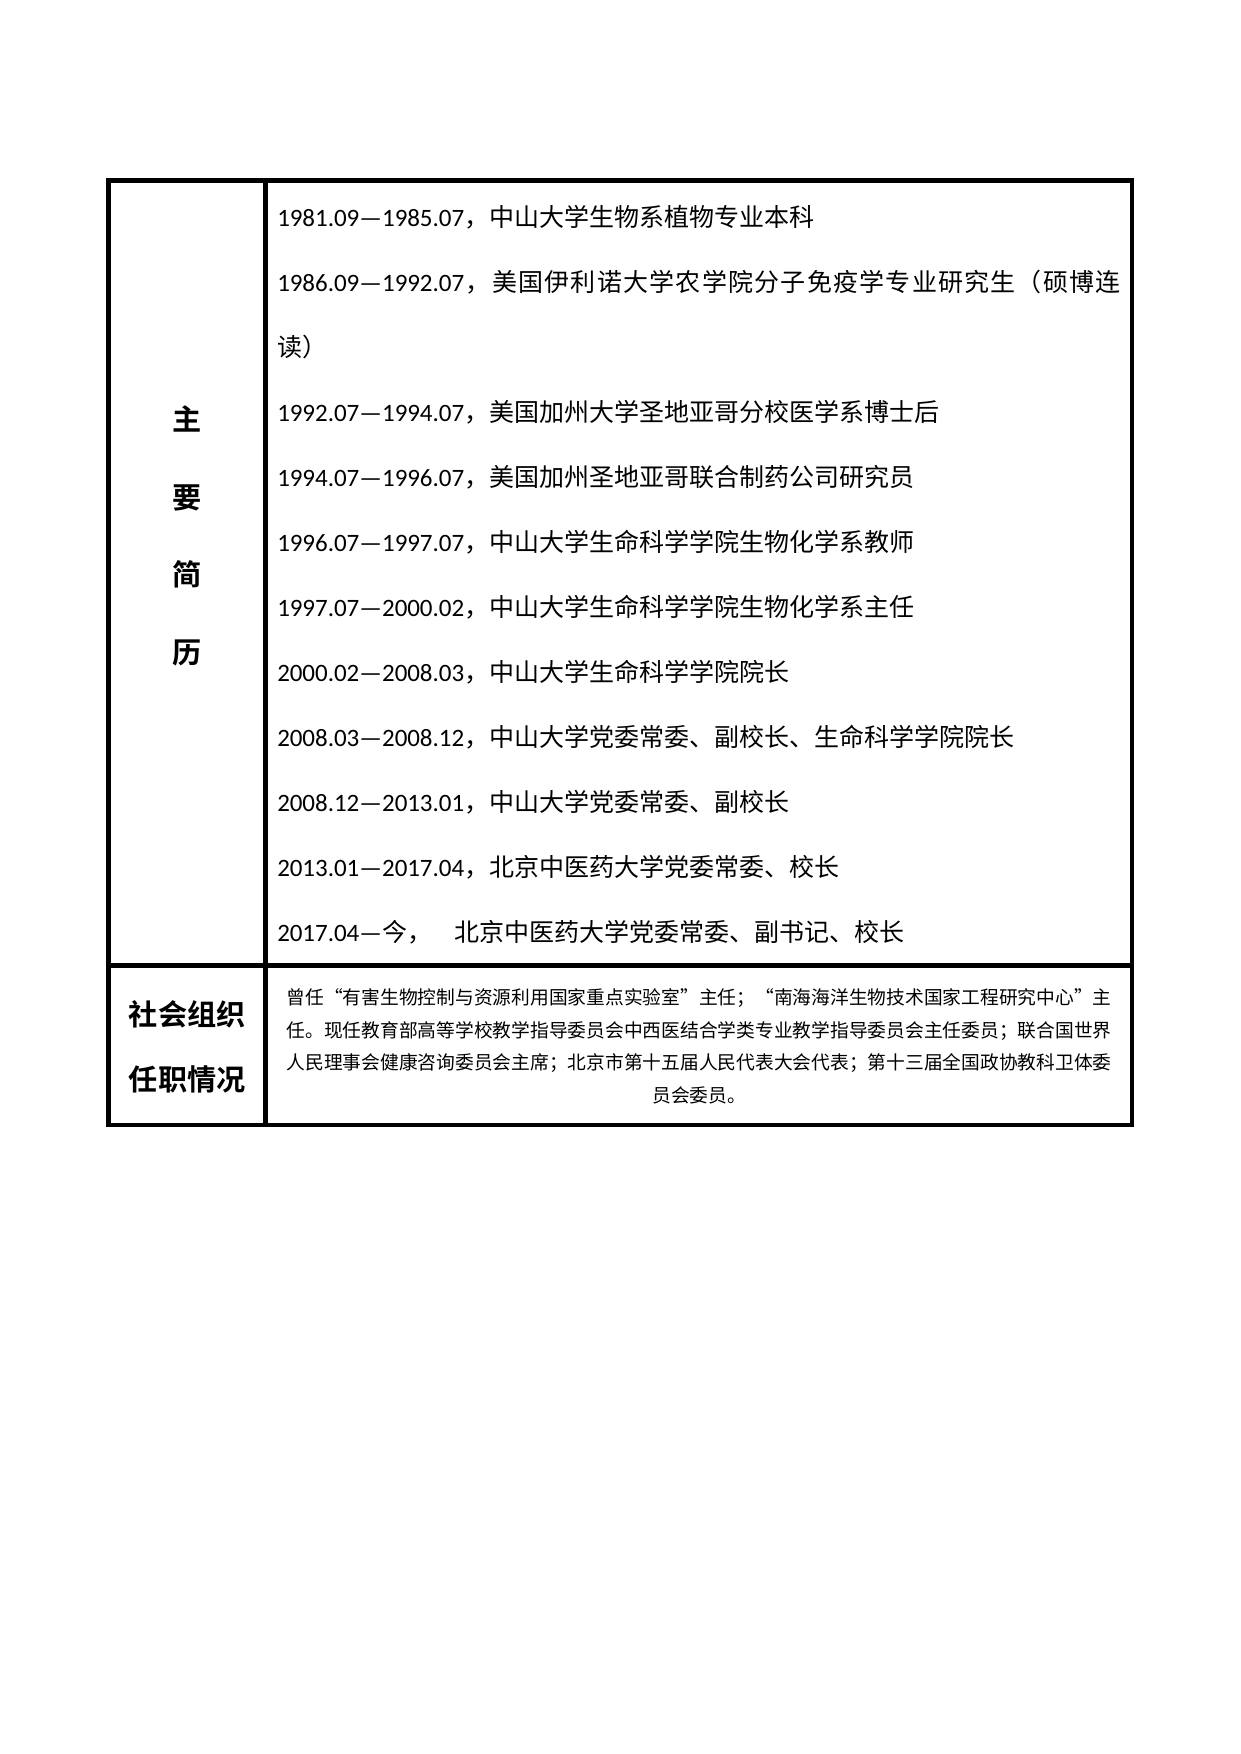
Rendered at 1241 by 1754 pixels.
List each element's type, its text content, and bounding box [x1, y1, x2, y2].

table_cell 主 要 简 历 [111, 183, 263, 963]
table_cell 社会组织 任职情况 [111, 968, 263, 1123]
table_cell 曾任“有害生物控制与资源利用国家重点实验室”主任；“南海海洋生物技术国家工程研究中心”主任。现任教育部高等学校教学指导委员会中西医结合学类专业教学指导委员会主任委员；联合国世界人民理事会健康咨询委员会主席；北京市第十五届人民代表大会代表；第十三届全国政协教科卫体委员会委员。 [268, 968, 1130, 1123]
table_cell 1981.09—1985.07，中山大学生物系植物专业本科 1986.09—1992.07，美国伊利诺大学农学院分子免疫学专业研究生（硕博连读） 1992.07—1994.07，美国加州大学圣地亚哥分校医学系博士后 1994.07—1996.07，美国加州圣地亚哥联合制药公司研究员 1996.07—1997.07，中山大学生命科学学院生物化学系教师 1997.07—2000.02，中山大学生命科学学院生物化学系主任 2000.02—2008.03，中山大学生命科学学院院长 2008.03—2008.12，中山大学党委常委、副校长、生命科学学院院长 2008.12—2013.01，中山大学党委常委、副校长 2013.01—2017.04，北京中医药大学党委常委、校长 2017.04—今， 北京中医药大学党委常委、副书记、校长 [268, 183, 1130, 963]
